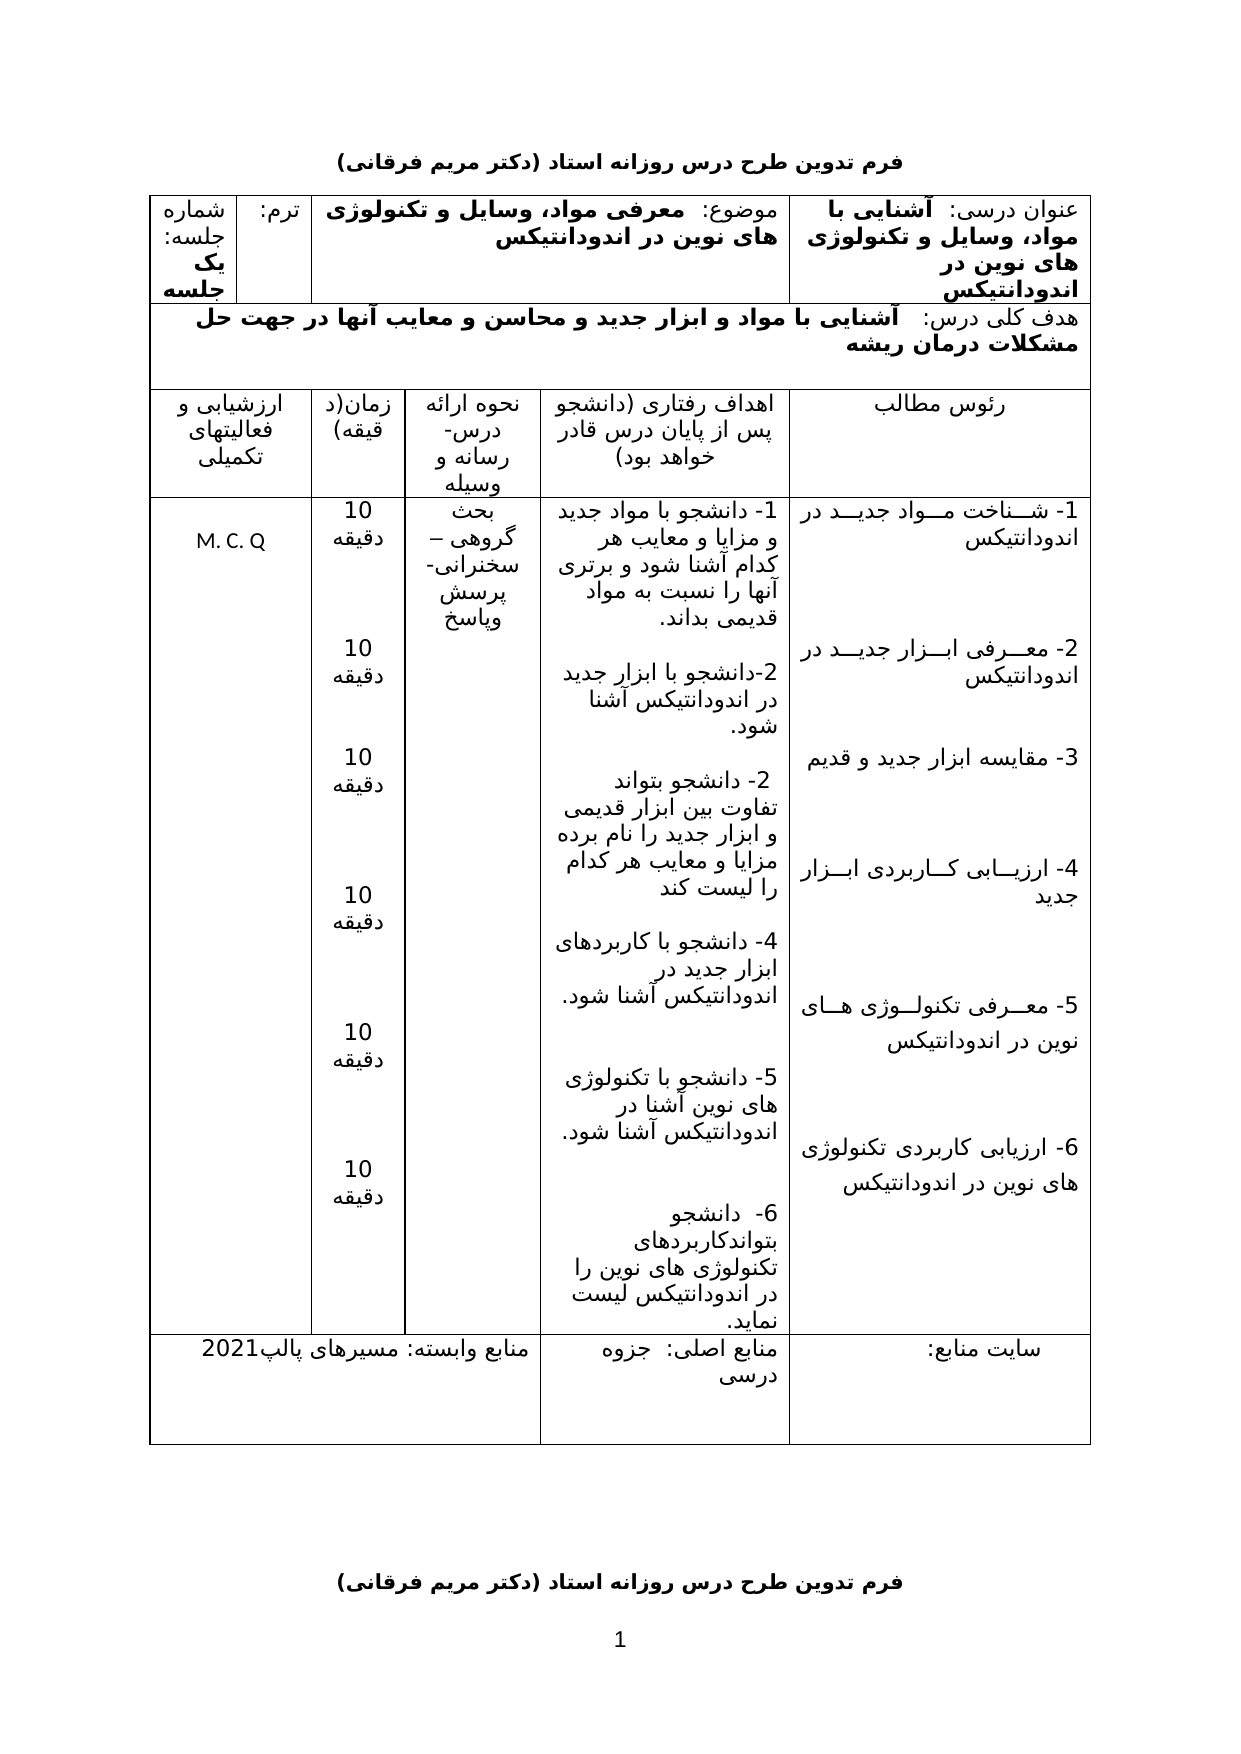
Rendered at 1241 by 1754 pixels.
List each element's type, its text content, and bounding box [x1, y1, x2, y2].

table_cell ارزشیابی و فعالیتهای تکمیلی [151, 390, 311, 497]
table_cell زمان(دقیقه) [312, 390, 404, 497]
table_header ترم: [237, 196, 311, 303]
table_cell 1- دانشجو با مواد جدید و مزایا و معایب هر کدام آشنا شود و برتری آنها را نسبت به مواد قدیمی بداند. 2-دانشجو با ابزار جدید در اندودانتیکس آشنا شود. 2- دانشجو بتواند تفاوت بین ابزار قدیمی و ابزار جدید را نام برده مزایا و معایب هر کدام را لیست کند 4- دانشجو با کاربردهای ابزار جدید در اندودانتیکس آشنا شود. 5- دانشجو با تکنولوژی های نوین آشنا در اندودانتیکس آشنا شود. 6- دانشجو بتواندکاربردهای تکنولوژی های نوین را در اندودانتیکس لیست نماید. [541, 498, 789, 1334]
table_cell 1- شناخت مواد جدید در اندودانتیکس 2- معرفی ابزار جدید در اندودانتیکس 3- مقایسه ابزار جدید و قدیم 4- ارزیابی کاربردی ابزار جدید 5- معرفی تکنولوژی های نوین در اندودانتیکس 6- ارزیابی کاربردی تکنولوژی های نوین در اندودانتیکس [790, 498, 1090, 1334]
table_cell منابع اصلی: جزوه درسی [541, 1335, 789, 1444]
text فرم تدوین طرح درس روزانه استاد (دکتر مریم فرقانی) [150, 150, 1090, 174]
table_cell 10 دقیقه 10 دقیقه 10 دقیقه 10 دقیقه 10 دقیقه 10 دقیقه [312, 498, 404, 1334]
table_cell هدف کلی درس: آشنایی با مواد و ابزار جدید و محاسن و معایب آنها در جهت حل مشکلات درمان ریشه [151, 304, 1090, 389]
table_cell اهداف رفتاری (دانشجو پس از پایان درس قادر خواهد بود) [541, 390, 789, 497]
table_cell نحوه ارائه درس-رسانه و وسیله [406, 390, 540, 497]
table_header موضوع: معرفی مواد، وسایل و تکنولوژی های نوین در اندودانتیکس [312, 196, 789, 303]
table_header عنوان درسی: آشنایی با مواد، وسایل و تکنولوژی های نوین در اندودانتیکس [790, 196, 1090, 303]
table_cell رئوس مطالب [790, 390, 1090, 497]
table_cell منابع وابسته: مسیرهای پالپ2021 [151, 1335, 540, 1444]
table_cell بحث گروهی – سخنرانی- پرسش وپاسخ [406, 498, 540, 1334]
table_cell M. C. Q [151, 498, 311, 1334]
table_header شماره جلسه: یک جلسه [151, 196, 236, 303]
table_cell سایت منابع: [790, 1335, 1090, 1444]
text فرم تدوین طرح درس روزانه استاد (دکتر مریم فرقانی) [150, 1570, 1090, 1594]
